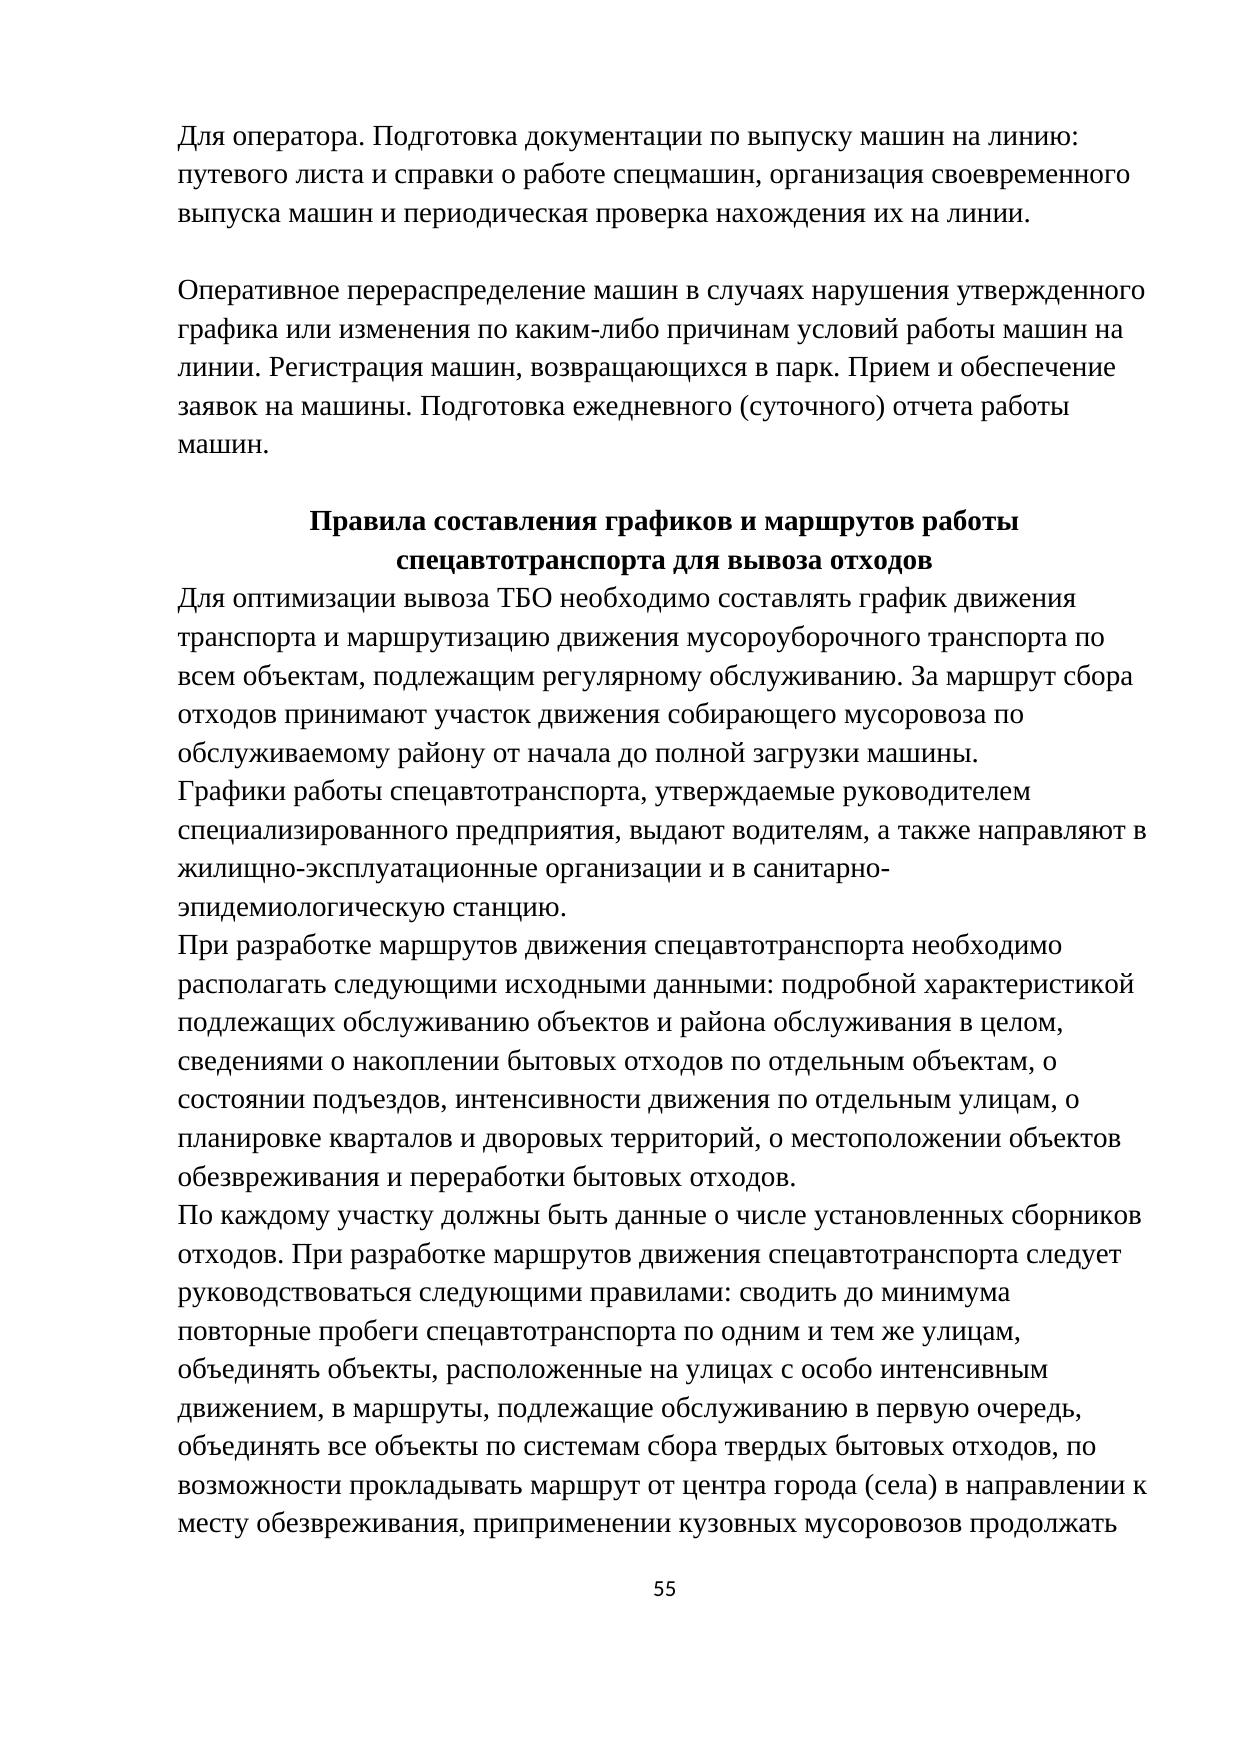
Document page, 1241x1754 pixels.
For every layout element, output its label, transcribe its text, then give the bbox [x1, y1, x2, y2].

text Оперативное перераспределение машин в случаях нарушения утвержденного графика или изменения по каким-либо причинам условий работы машин на линии. Регистрация машин, возвращающихся в парк. Прием и обеспечение заявок на машины. Подготовка ежедневного (суточного) отчета работы машин. [177, 272, 1152, 460]
text При разработке маршрутов движения спецавтотранспорта необходимо располагать следующими исходными данными: подробной характеристикой подлежащих обслуживанию объектов и района обслуживания в целом, сведениями о накоплении бытовых отходов по отдельным объектам, о состоянии подъездов, интенсивности движения по отдельным улицам, о планировке кварталов и дворовых территорий, о местоположении объектов обезвреживания и переработки бытовых отходов. [177, 927, 1152, 1192]
text Правила составления графиков и маршрутов работы спецавтотранспорта для вывоза отходов [177, 503, 1152, 576]
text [177, 1197, 1152, 1539]
text Для оператора. Подготовка документации по выпуску машин на линию: путевого листа и справки о работе спецмашин, организация своевременного выпуска машин и периодическая проверка нахождения их на линии. [177, 118, 1152, 229]
text Для оптимизации вывоза ТБО необходимо составлять график движения транспорта и маршрутизацию движения мусороуборочного транспорта по всем объектам, подлежащим регулярному обслуживанию. За маршрут сбора отходов принимают участок движения собирающего мусоровоза по обслуживаемому району от начала до полной загрузки машины. [177, 581, 1152, 768]
text Графики работы спецавтотранспорта, утверждаемые руководителем специализированного предприятия, выдают водителям, а также направляют в жилищно-эксплуатационные организации и в санитарно-эпидемиологическую станцию. [177, 773, 1152, 922]
